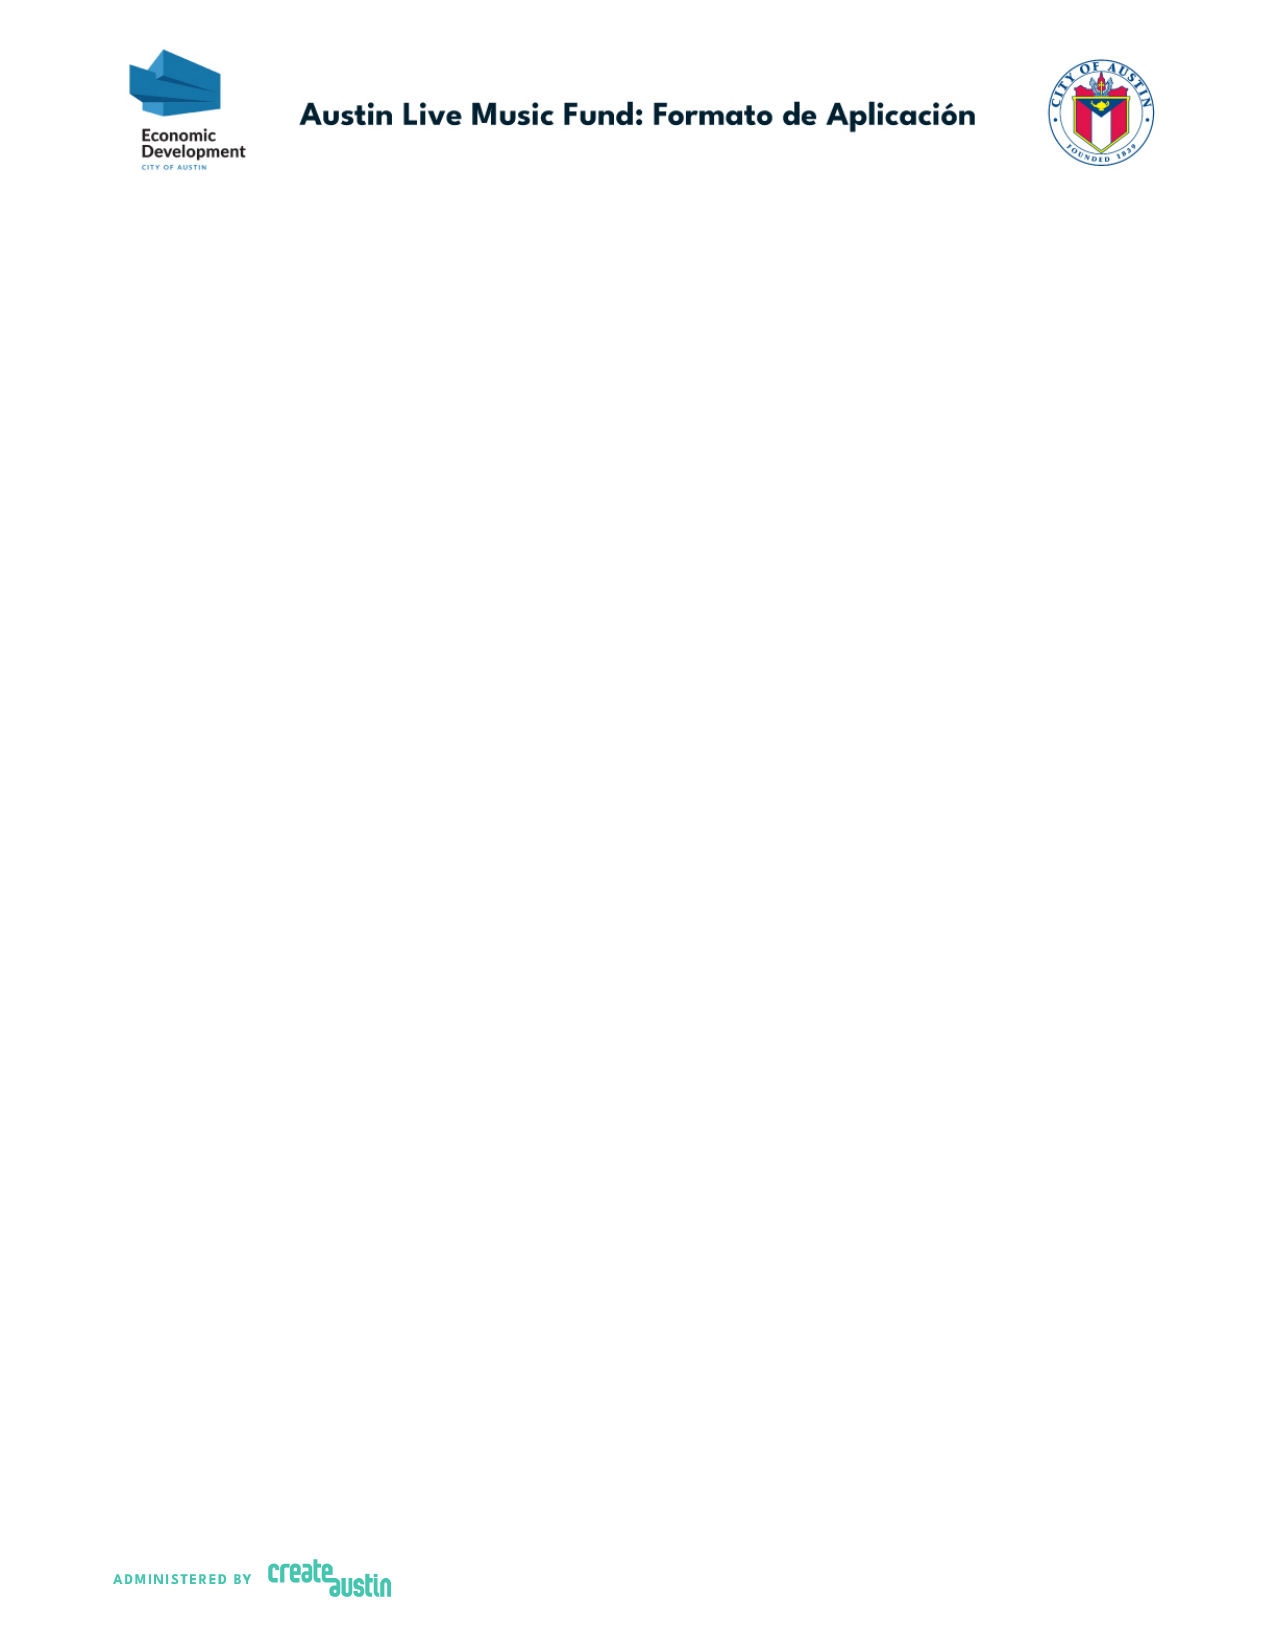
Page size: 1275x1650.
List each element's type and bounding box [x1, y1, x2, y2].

picture [0, 37, 1275, 188]
picture [0, 1541, 1275, 1616]
